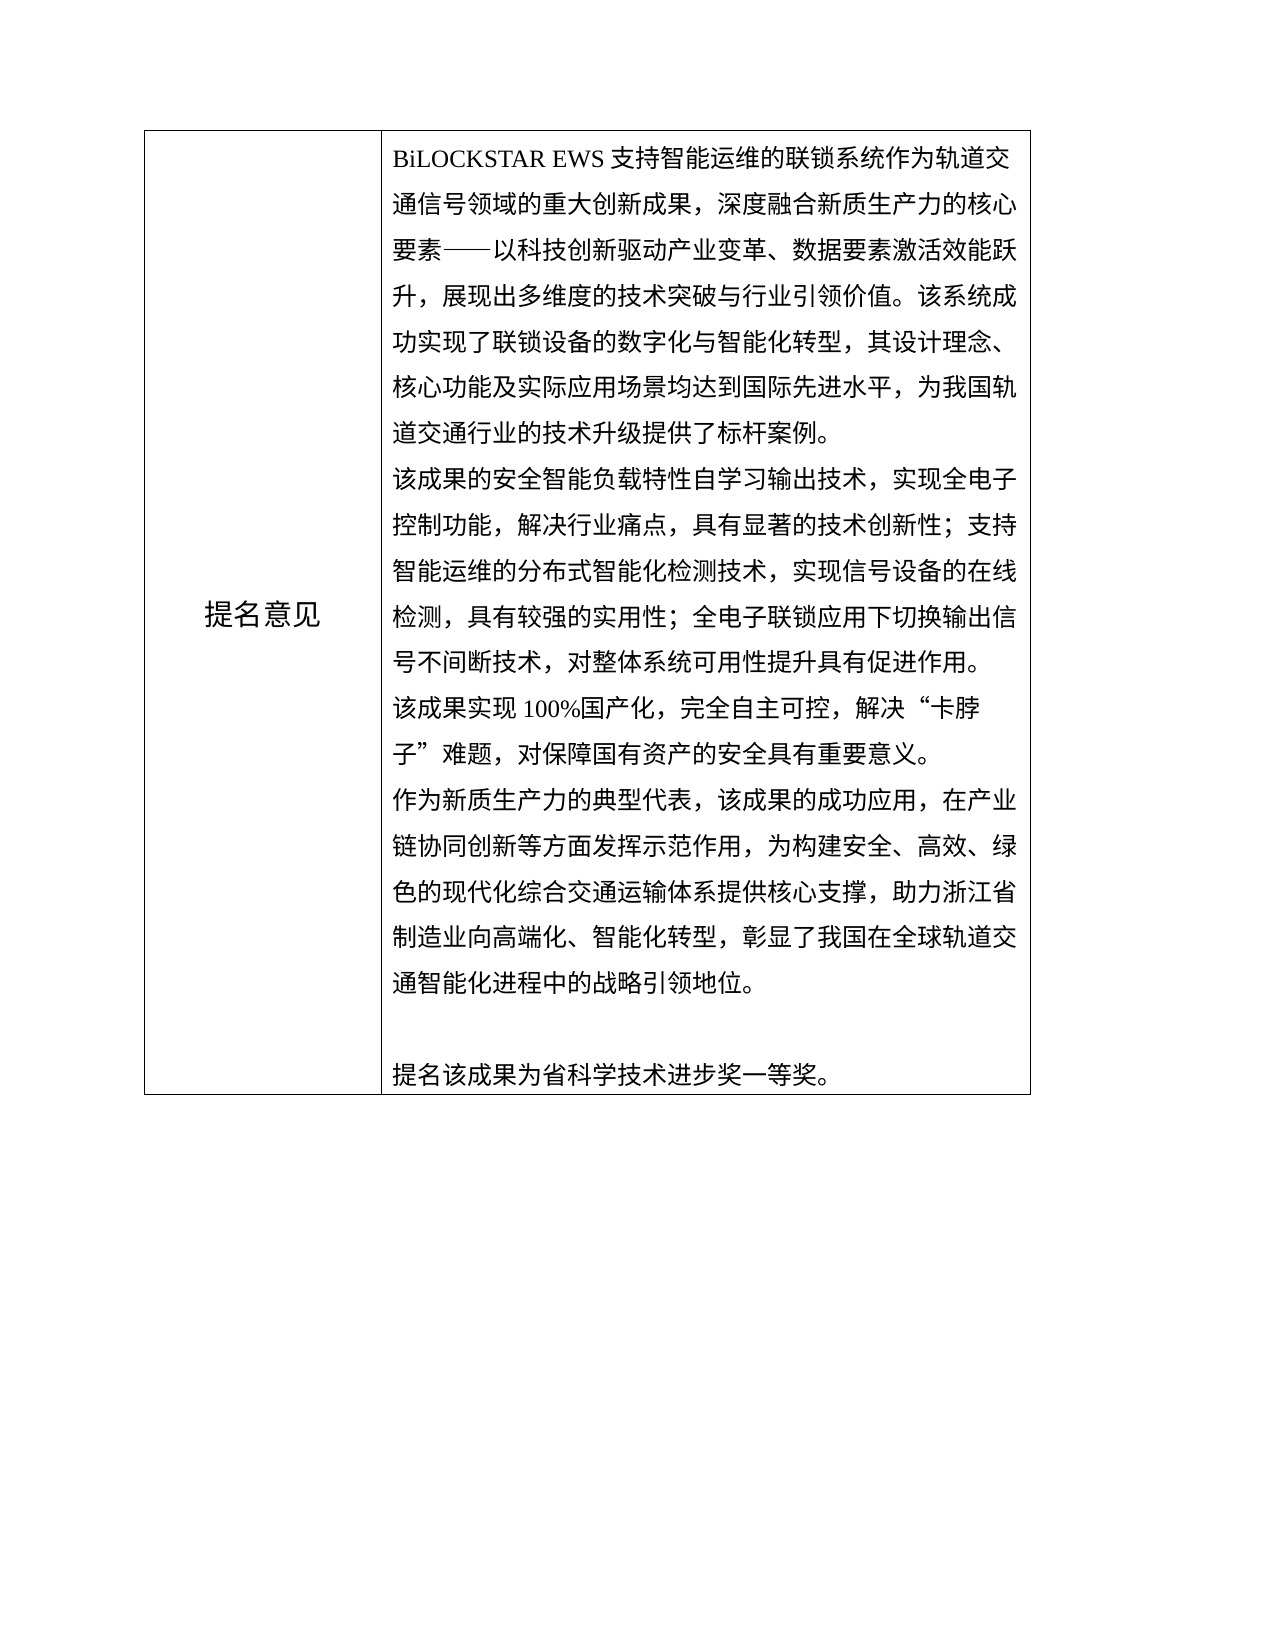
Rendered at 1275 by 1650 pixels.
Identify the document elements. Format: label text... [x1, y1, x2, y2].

table_cell BiLOCKSTAR EWS支持智能运维的联锁系统作为轨道交通信号领域的重大创新成果，深度融合新质生产力的核心要素——以科技创新驱动产业变革、数据要素激活效能跃升，展现出多维度的技术突破与行业引领价值。该系统成功实现了联锁设备的数字化与智能化转型，其设计理念、核心功能及实际应用场景均达到国际先进水平，为我国轨道交通行业的技术升级提供了标杆案例。 该成果的安全智能负载特性自学习输出技术，实现全电子控制功能，解决行业痛点，具有显著的技术创新性；支持智能运维的分布式智能化检测技术，实现信号设备的在线检测，具有较强的实用性；全电子联锁应用下切换输出信号不间断技术，对整体系统可用性提升具有促进作用。 该成果实现100%国产化，完全自主可控，解决“卡脖子”难题，对保障国有资产的安全具有重要意义。 作为新质生产力的典型代表，该成果的成功应用，在产业链协同创新等方面发挥示范作用，为构建安全、高效、绿色的现代化综合交通运输体系提供核心支撑，助力浙江省制造业向高端化、智能化转型，彰显了我国在全球轨道交通智能化进程中的战略引领地位。 提名该成果为省科学技术进步奖一等奖。 [382, 131, 1030, 1093]
table_cell 提名意见 [145, 131, 381, 1093]
